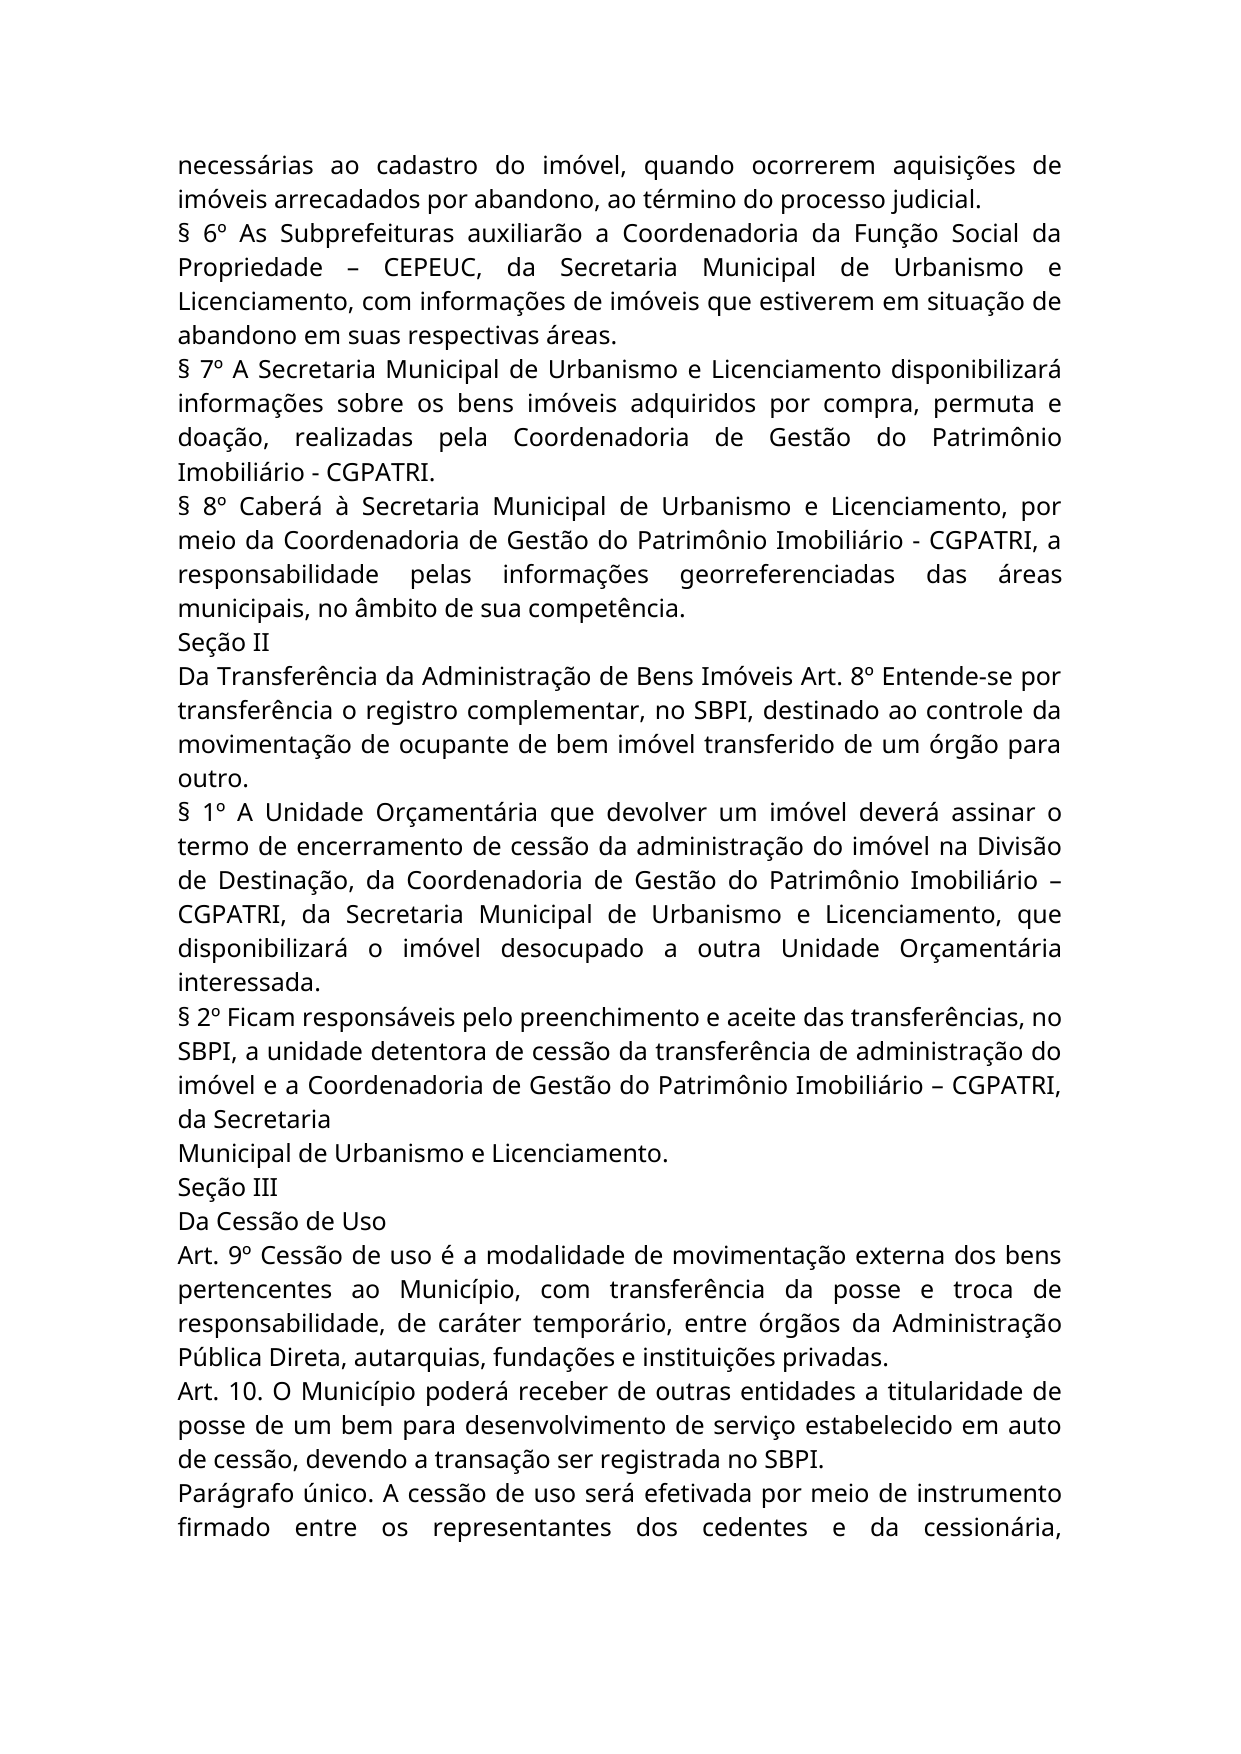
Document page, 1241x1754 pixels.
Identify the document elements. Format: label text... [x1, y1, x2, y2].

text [177, 148, 1063, 216]
text Da Cessão de Uso [177, 1203, 1063, 1238]
text Seção II [177, 624, 1063, 658]
text § 7º A Secretaria Municipal de Urbanismo e Licenciamento disponibilizará informações sobre os bens imóveis adquiridos por compra, permuta e doação, realizadas pela Coordenadoria de Gestão do Patrimônio Imobiliário - CGPATRI. [177, 352, 1063, 488]
text Art. 10. O Município poderá receber de outras entidades a titularidade de posse de um bem para desenvolvimento de serviço estabelecido em auto de cessão, devendo a transação ser registrada no SBPI. [177, 1374, 1063, 1476]
text § 1º A Unidade Orçamentária que devolver um imóvel deverá assinar o termo de encerramento de cessão da administração do imóvel na Divisão de Destinação, da Coordenadoria de Gestão do Patrimônio Imobiliário – CGPATRI, da Secretaria Municipal de Urbanismo e Licenciamento, que disponibilizará o imóvel desocupado a outra Unidade Orçamentária interessada. [177, 795, 1063, 999]
text Da Transferência da Administração de Bens Imóveis Art. 8º Entende-se por transferência o registro complementar, no SBPI, destinado ao controle da movimentação de ocupante de bem imóvel transferido de um órgão para outro. [177, 658, 1063, 795]
text § 2º Ficam responsáveis pelo preenchimento e aceite das transferências, no SBPI, a unidade detentora de cessão da transferência de administração do imóvel e a Coordenadoria de Gestão do Patrimônio Imobiliário – CGPATRI, da Secretaria [177, 999, 1063, 1135]
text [177, 1476, 1063, 1544]
text Art. 9º Cessão de uso é a modalidade de movimentação externa dos bens pertencentes ao Município, com transferência da posse e troca de responsabilidade, de caráter temporário, entre órgãos da Administração Pública Direta, autarquias, fundações e instituições privadas. [177, 1238, 1063, 1374]
text Seção III [177, 1169, 1063, 1203]
text § 6º As Subprefeituras auxiliarão a Coordenadoria da Função Social da Propriedade – CEPEUC, da Secretaria Municipal de Urbanismo e Licenciamento, com informações de imóveis que estiverem em situação de abandono em suas respectivas áreas. [177, 216, 1063, 352]
text Municipal de Urbanismo e Licenciamento. [177, 1135, 1063, 1169]
text § 8º Caberá à Secretaria Municipal de Urbanismo e Licenciamento, por meio da Coordenadoria de Gestão do Patrimônio Imobiliário - CGPATRI, a responsabilidade pelas informações georreferenciadas das áreas municipais, no âmbito de sua competência. [177, 488, 1063, 624]
